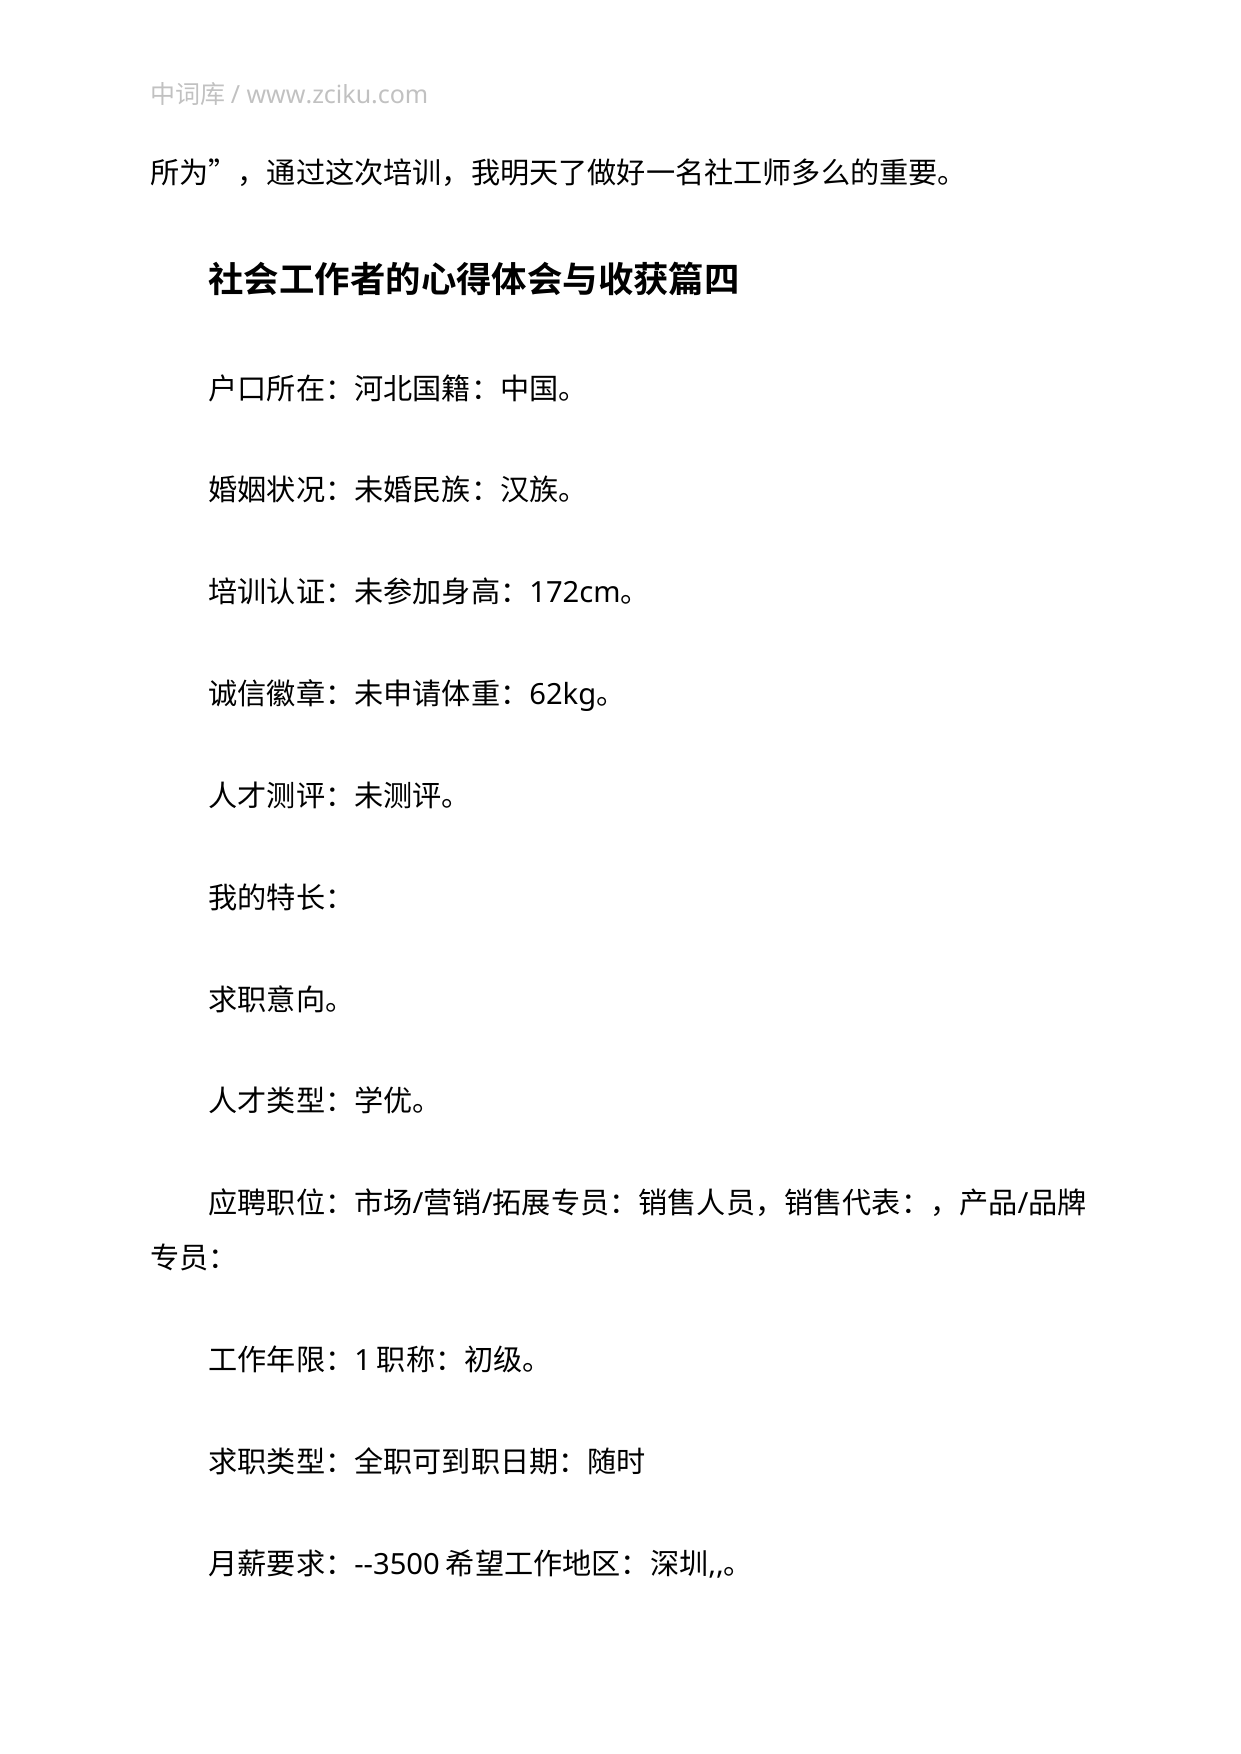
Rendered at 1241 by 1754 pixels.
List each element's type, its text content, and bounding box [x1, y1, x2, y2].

text 培训认证：未参加身高：172cm。 [150, 569, 1090, 611]
text 我的特长： [150, 874, 1090, 917]
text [150, 150, 1090, 192]
text 人才类型：学优。 [150, 1078, 1090, 1120]
text 求职意向。 [150, 976, 1090, 1018]
text 社会工作者的心得体会与收获篇四 [150, 252, 1090, 303]
text 工作年限：1职称：初级。 [150, 1337, 1090, 1379]
text 人才测评：未测评。 [150, 773, 1090, 815]
text 月薪要求：--3500希望工作地区：深圳,,。 [150, 1540, 1090, 1583]
text 求职类型：全职可到职日期：随时 [150, 1438, 1090, 1481]
text 应聘职位：市场/营销/拓展专员：销售人员，销售代表：，产品/品牌专员： [150, 1180, 1090, 1277]
text 户口所在：河北国籍：中国。 [150, 365, 1090, 407]
text 婚姻状况：未婚民族：汉族。 [150, 467, 1090, 509]
text 诚信徽章：未申请体重：62kg。 [150, 671, 1090, 713]
